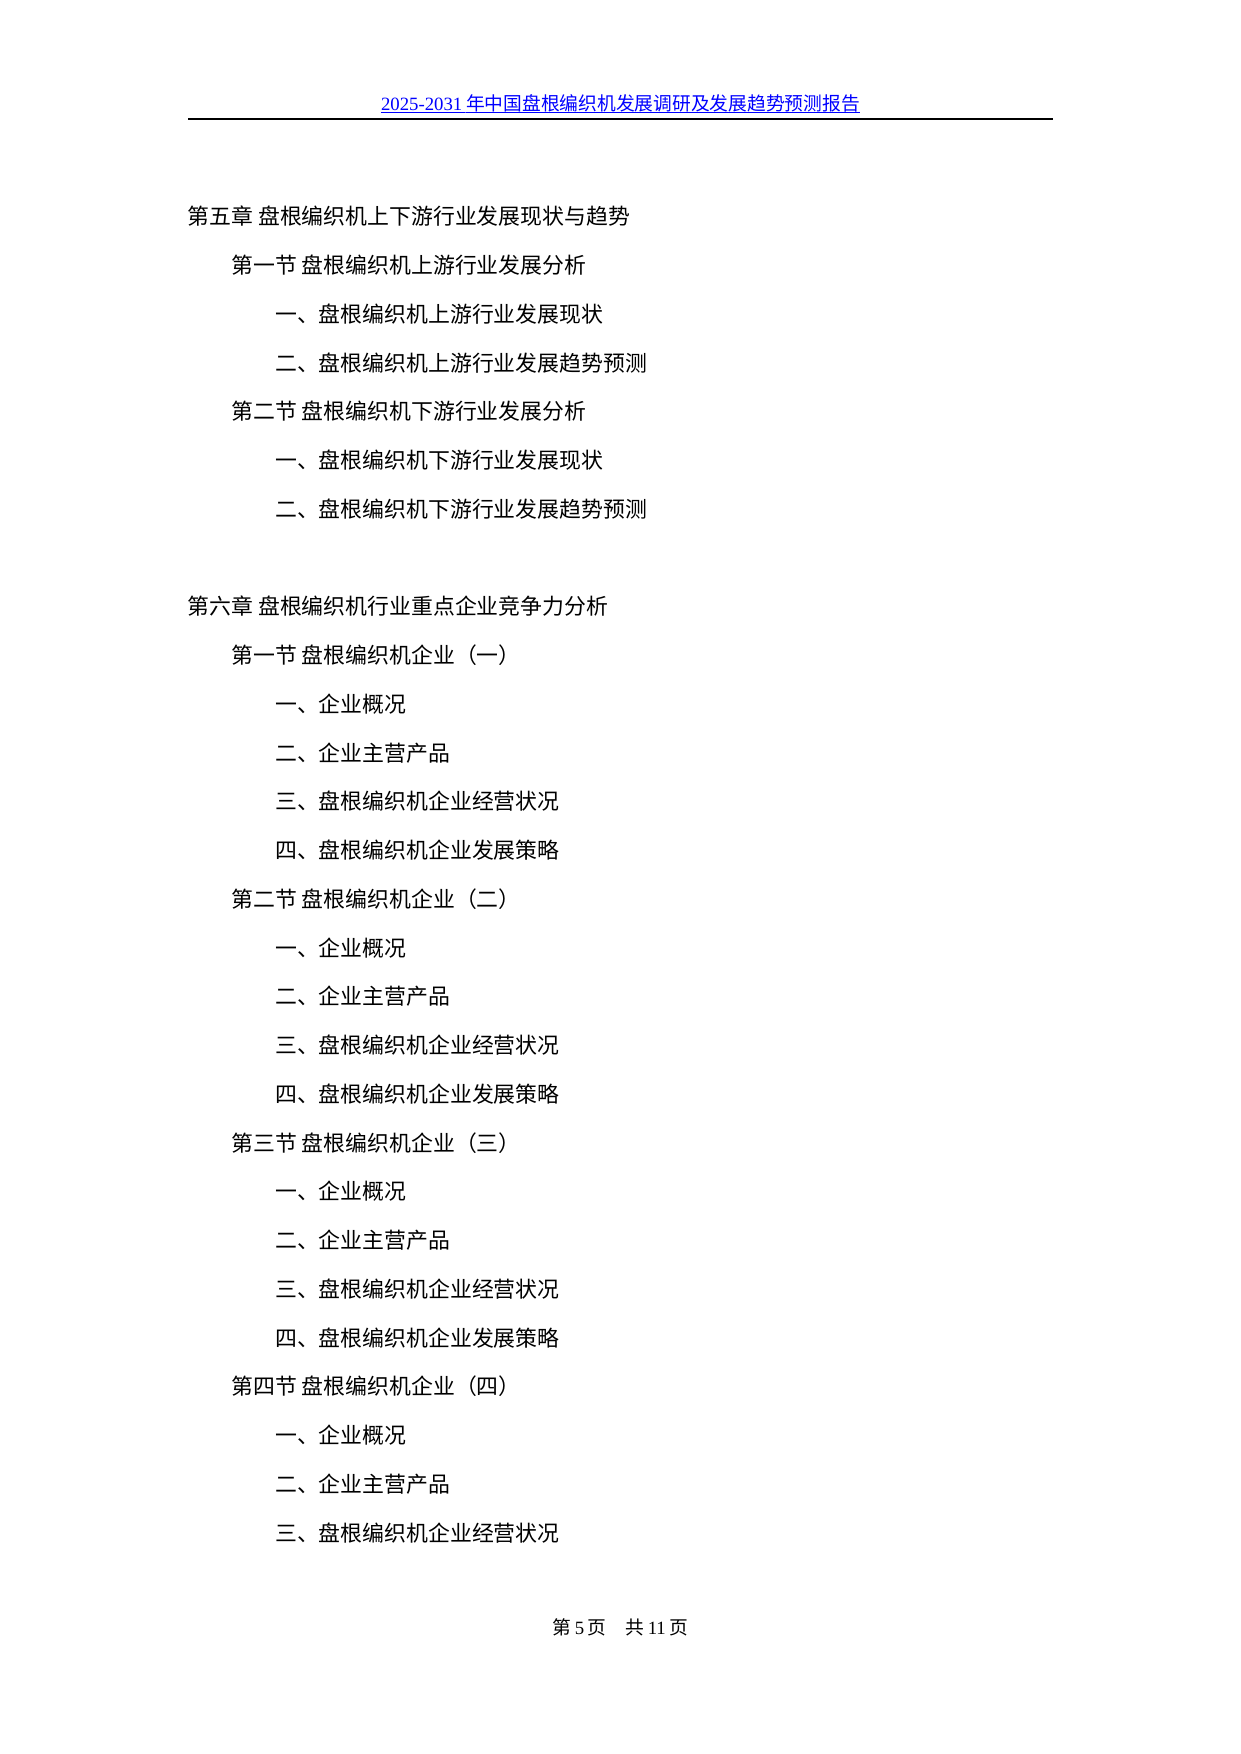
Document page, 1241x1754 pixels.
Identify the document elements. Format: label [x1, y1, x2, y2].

text [187, 150, 1053, 1548]
